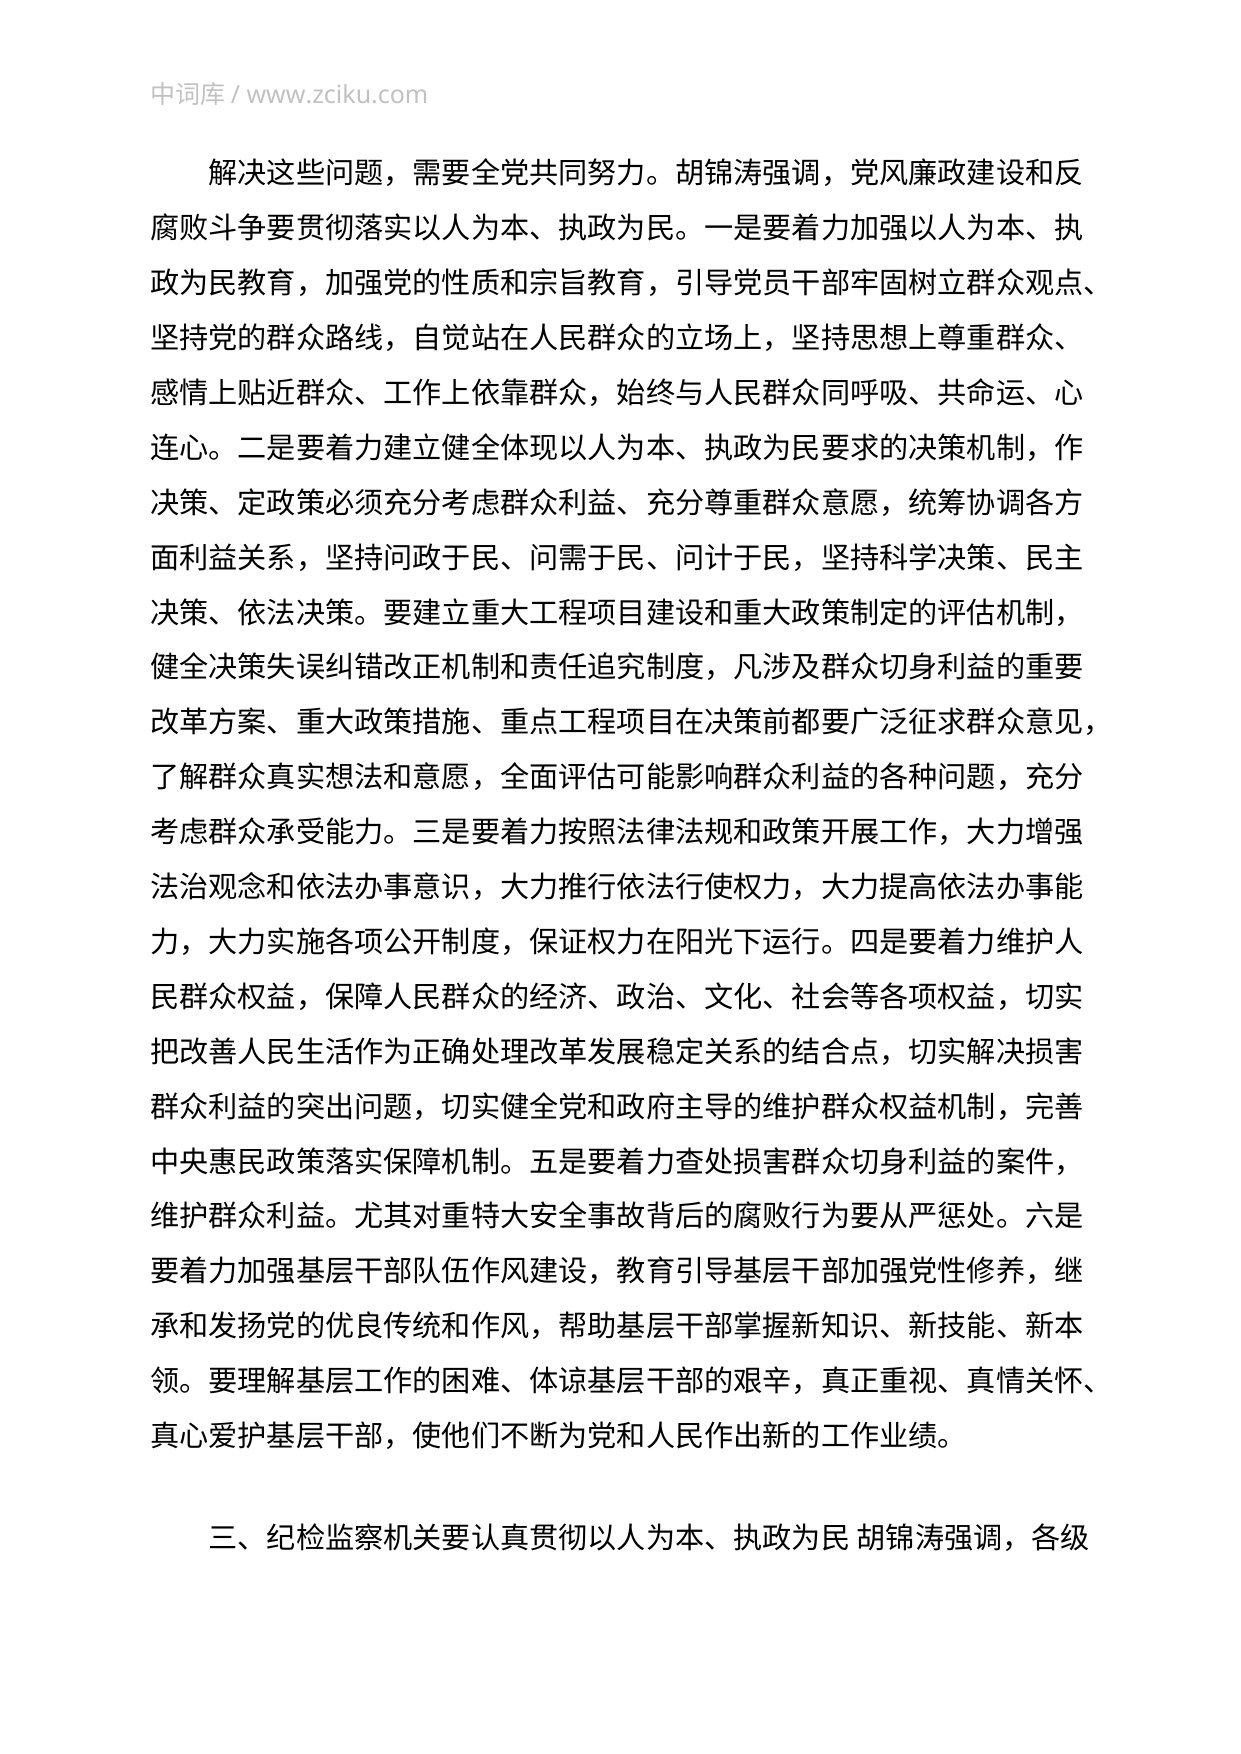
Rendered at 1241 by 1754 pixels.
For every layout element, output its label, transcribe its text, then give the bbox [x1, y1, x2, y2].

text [150, 1514, 1090, 1557]
text 解决这些问题，需要全党共同努力。胡锦涛强调，党风廉政建设和反腐败斗争要贯彻落实以人为本、执政为民。一是要着力加强以人为本、执政为民教育，加强党的性质和宗旨教育，引导党员干部牢固树立群众观点、坚持党的群众路线，自觉站在人民群众的立场上，坚持思想上尊重群众、感情上贴近群众、工作上依靠群众，始终与人民群众同呼吸、共命运、心连心。二是要着力建立健全体现以人为本、执政为民要求的决策机制，作决策、定政策必须充分考虑群众利益、充分尊重群众意愿，统筹协调各方面利益关系，坚持问政于民、问需于民、问计于民，坚持科学决策、民主决策、依法决策。要建立重大工程项目建设和重大政策制定的评估机制，健全决策失误纠错改正机制和责任追究制度，凡涉及群众切身利益的重要改革方案、重大政策措施、重点工程项目在决策前都要广泛征求群众意见，了解群众真实想法和意愿，全面评估可能影响群众利益的各种问题，充分考虑群众承受能力。三是要着力按照法律法规和政策开展工作，大力增强法治观念和依法办事意识，大力推行依法行使权力，大力提高依法办事能力，大力实施各项公开制度，保证权力在阳光下运行。四是要着力维护人民群众权益，保障人民群众的经济、政治、文化、社会等各项权益，切实把改善人民生活作为正确处理改革发展稳定关系的结合点，切实解决损害群众利益的突出问题，切实健全党和政府主导的维护群众权益机制，完善中央惠民政策落实保障机制。五是要着力查处损害群众切身利益的案件，维护群众利益。尤其对重特大安全事故背后的腐败行为要从严惩处。六是要着力加强基层干部队伍作风建设，教育引导基层干部加强党性修养，继承和发扬党的优良传统和作风，帮助基层干部掌握新知识、新技能、新本领。要理解基层工作的困难、体谅基层干部的艰辛，真正重视、真情关怀、真心爱护基层干部，使他们不断为党和人民作出新的工作业绩。 [150, 150, 1090, 1455]
